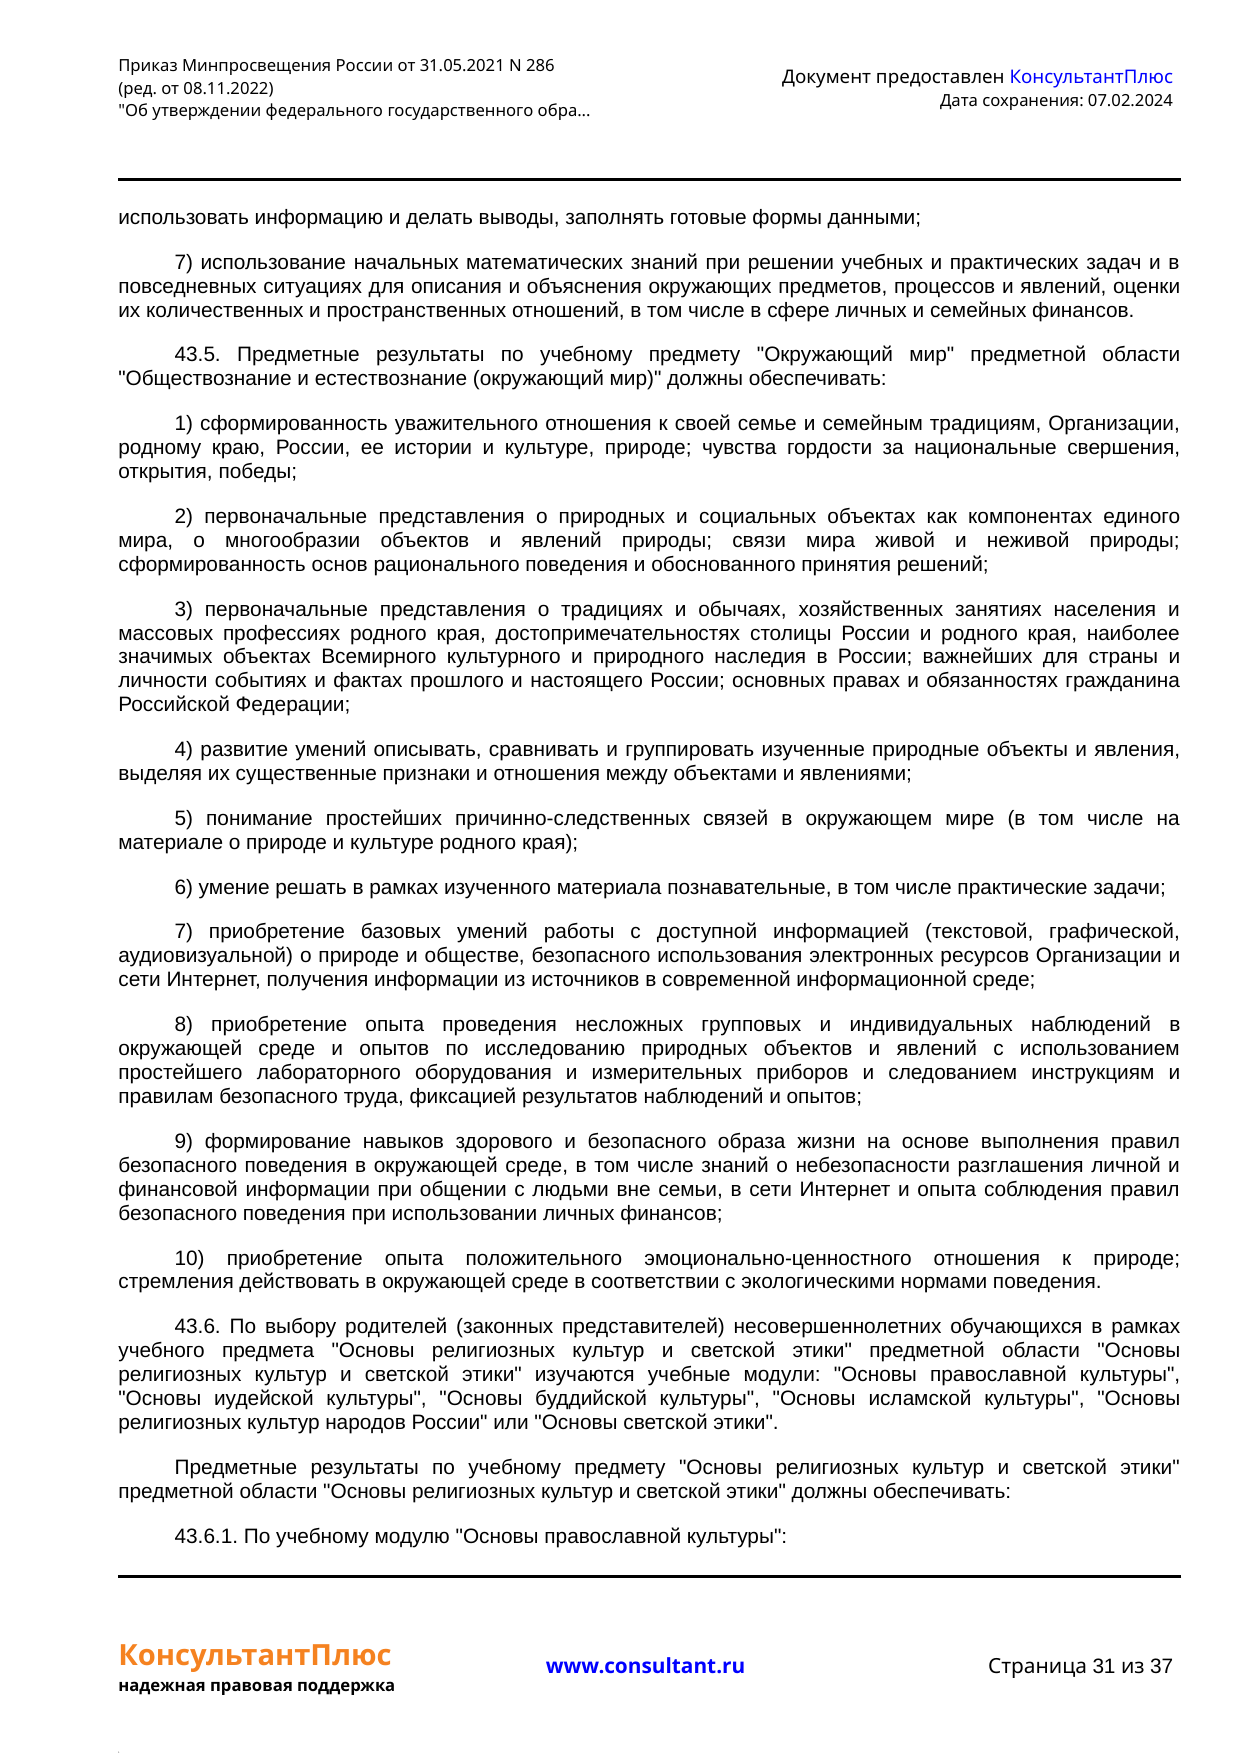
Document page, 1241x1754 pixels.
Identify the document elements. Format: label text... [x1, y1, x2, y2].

text 4) развитие умений описывать, сравнивать и группировать изученные природные объекты и явления, выделяя их существенные признаки и отношения между объектами и явлениями; [118, 737, 1181, 785]
text 43.5. Предметные результаты по учебному предмету "Окружающий мир" предметной области "Обществознание и естествознание (окружающий мир)" должны обеспечивать: [118, 342, 1181, 390]
text 9) формирование навыков здорового и безопасного образа жизни на основе выполнения правил безопасного поведения в окружающей среде, в том числе знаний о небезопасности разглашения личной и финансовой информации при общении с людьми вне семьи, в сети Интернет и опыта соблюдения правил безопасного поведения при использовании личных финансов; [118, 1129, 1181, 1224]
text 43.6. По выбору родителей (законных представителей) несовершеннолетних обучающихся в рамках учебного предмета "Основы религиозных культур и светской этики" предметной области "Основы религиозных культур и светской этики" изучаются учебные модули: "Основы православной культуры", "Основы иудейской культуры", "Основы буддийской культуры", "Основы исламской культуры", "Основы религиозных культур народов России" или "Основы светской этики". [118, 1314, 1181, 1434]
text 5) понимание простейших причинно-следственных связей в окружающем мире (в том числе на материале о природе и культуре родного края); [118, 806, 1181, 854]
text Предметные результаты по учебному предмету "Основы религиозных культур и светской этики" предметной области "Основы религиозных культур и светской этики" должны обеспечивать: [118, 1455, 1181, 1503]
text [118, 205, 1181, 229]
text 2) первоначальные представления о природных и социальных объектах как компонентах единого мира, о многообразии объектов и явлений природы; связи мира живой и неживой природы; сформированность основ рационального поведения и обоснованного принятия решений; [118, 504, 1181, 576]
text 7) использование начальных математических знаний при решении учебных и практических задач и в повседневных ситуациях для описания и объяснения окружающих предметов, процессов и явлений, оценки их количественных и пространственных отношений, в том числе в сфере личных и семейных финансов. [118, 249, 1181, 321]
text 6) умение решать в рамках изученного материала познавательные, в том числе практические задачи; [118, 874, 1181, 898]
text 8) приобретение опыта проведения несложных групповых и индивидуальных наблюдений в окружающей среде и опытов по исследованию природных объектов и явлений с использованием простейшего лабораторного оборудования и измерительных приборов и следованием инструкциям и правилам безопасного труда, фиксацией результатов наблюдений и опытов; [118, 1012, 1181, 1108]
text 3) первоначальные представления о традициях и обычаях, хозяйственных занятиях населения и массовых профессиях родного края, достопримечательностях столицы России и родного края, наиболее значимых объектах Всемирного культурного и природного наследия в России; важнейших для страны и личности событиях и фактах прошлого и настоящего России; основных правах и обязанностях гражданина Российской Федерации; [118, 596, 1181, 716]
text 1) сформированность уважительного отношения к своей семье и семейным традициям, Организации, родному краю, России, ее истории и культуре, природе; чувства гордости за национальные свершения, открытия, победы; [118, 411, 1181, 483]
text 7) приобретение базовых умений работы с доступной информацией (текстовой, графической, аудиовизуальной) о природе и обществе, безопасного использования электронных ресурсов Организации и сети Интернет, получения информации из источников в современной информационной среде; [118, 919, 1181, 991]
text 43.6.1. По учебному модулю "Основы православной культуры": [118, 1523, 1181, 1547]
text 10) приобретение опыта положительного эмоционально-ценностного отношения к природе; стремления действовать в окружающей среде в соответствии с экологическими нормами поведения. [118, 1245, 1181, 1293]
